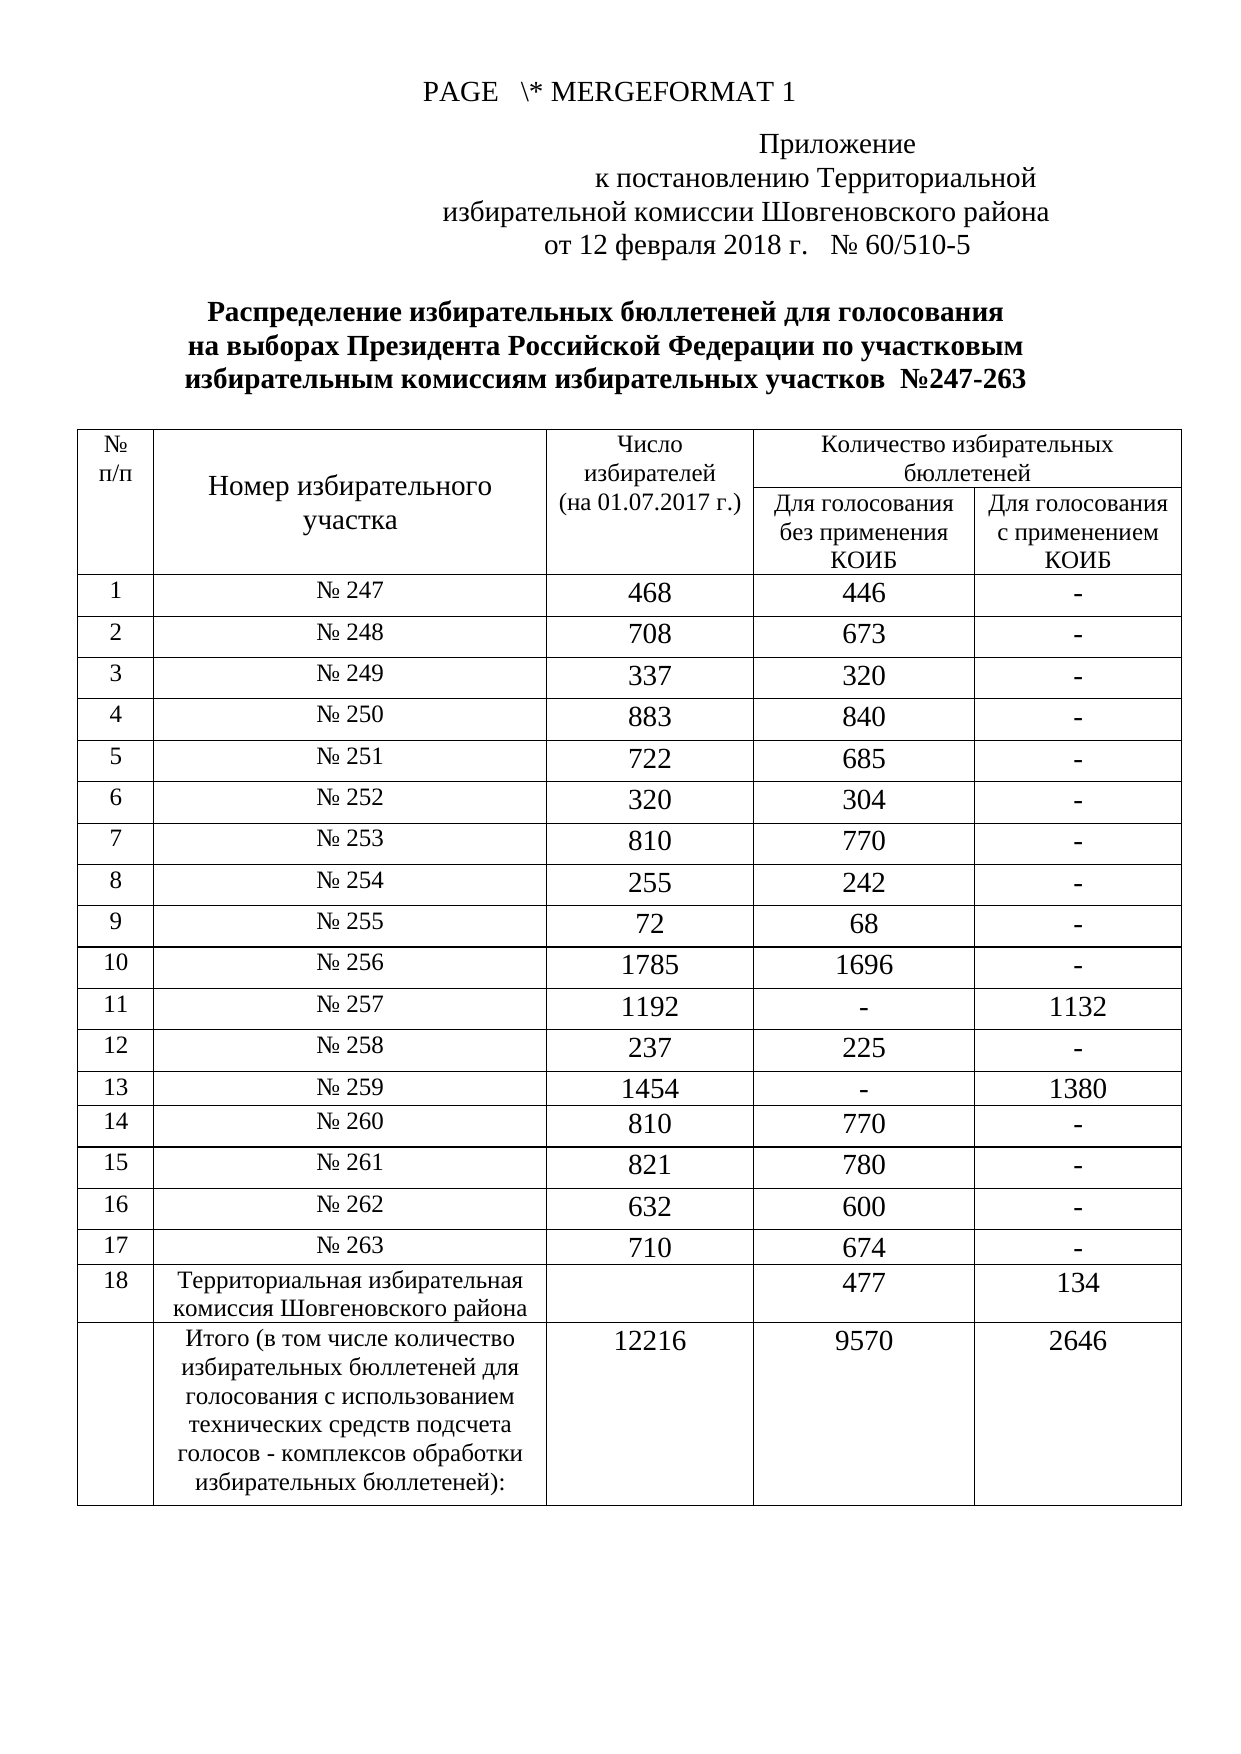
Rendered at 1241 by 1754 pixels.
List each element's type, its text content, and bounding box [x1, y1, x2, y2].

table_cell 11 [78, 989, 153, 1029]
table_cell 468 [547, 575, 753, 616]
table_cell 1785 [547, 948, 753, 988]
table_cell № 253 [154, 824, 546, 864]
table_cell 10 [78, 948, 153, 988]
table_cell 2646 [975, 1323, 1181, 1505]
table_cell - [754, 989, 974, 1029]
table_cell № 256 [154, 948, 546, 988]
table_cell № 250 [154, 699, 546, 740]
table_cell - [975, 741, 1181, 781]
table_cell - [975, 1189, 1181, 1229]
table_cell 134 [975, 1265, 1181, 1322]
table_cell 304 [754, 782, 974, 822]
table_cell 446 [754, 575, 974, 616]
table_cell 337 [547, 658, 753, 698]
table_cell 770 [754, 1106, 974, 1146]
table_cell 7 [78, 824, 153, 864]
table_cell 15 [78, 1148, 153, 1188]
table_cell Для голосования без применения КОИБ [754, 488, 974, 574]
table_cell 9 [78, 906, 153, 946]
table_header № п/п [78, 430, 153, 574]
table_cell [547, 1265, 753, 1322]
table_cell 6 [78, 782, 153, 822]
table_cell 9570 [754, 1323, 974, 1505]
table_cell Для голосования с применением КОИБ [975, 488, 1181, 574]
table_cell № 261 [154, 1148, 546, 1188]
table_cell № 248 [154, 617, 546, 657]
table_cell № 252 [154, 782, 546, 822]
table_cell 12 [78, 1030, 153, 1071]
table_cell - [975, 699, 1181, 740]
table_cell № 258 [154, 1030, 546, 1071]
text на выборах Президента Российской Федерации по участковым избирательным комиссиям избирательных участков №247-263 [89, 328, 1123, 395]
table_cell № 251 [154, 741, 546, 781]
table_cell 14 [78, 1106, 153, 1146]
table_cell 1696 [754, 948, 974, 988]
table_cell 477 [754, 1265, 974, 1322]
table_cell № 254 [154, 865, 546, 905]
text к постановлению Территориальной [89, 160, 1112, 194]
table_cell 722 [547, 741, 753, 781]
table_cell 810 [547, 1106, 753, 1146]
table_cell 821 [547, 1148, 753, 1188]
table_cell 710 [547, 1230, 753, 1264]
table_cell - [975, 1106, 1181, 1146]
table_cell 840 [754, 699, 974, 740]
table_cell [78, 1323, 153, 1505]
table_cell - [975, 1230, 1181, 1264]
table_cell 1454 [547, 1072, 753, 1105]
table_cell 18 [78, 1265, 153, 1322]
table_cell 255 [547, 865, 753, 905]
text от 12 февраля 2018 г. № 60/510-5 [89, 227, 1112, 261]
table_cell 320 [547, 782, 753, 822]
table_cell № 247 [154, 575, 546, 616]
table_cell - [975, 575, 1181, 616]
table_cell 810 [547, 824, 753, 864]
table_header Количество избирательных бюллетеней [754, 430, 1181, 487]
table_cell - [975, 658, 1181, 698]
table_cell 708 [547, 617, 753, 657]
table_cell 674 [754, 1230, 974, 1264]
table_cell - [975, 865, 1181, 905]
table_cell Территориальная избирательная комиссия Шовгеновского района [154, 1265, 546, 1322]
table_cell 320 [754, 658, 974, 698]
table_cell 4 [78, 699, 153, 740]
table_cell - [754, 1072, 974, 1105]
table_header Число избирателей (на 01.07.2017 г.) [547, 430, 753, 574]
table_cell - [975, 617, 1181, 657]
table_cell 237 [547, 1030, 753, 1071]
table_cell 12216 [547, 1323, 753, 1505]
table_cell № 262 [154, 1189, 546, 1229]
table_cell № 260 [154, 1106, 546, 1146]
text Приложение [89, 127, 1112, 160]
table_cell - [975, 782, 1181, 822]
table_cell 242 [754, 865, 974, 905]
table_cell № 259 [154, 1072, 546, 1105]
table_cell 1380 [975, 1072, 1181, 1105]
text Распределение избирательных бюллетеней для голосования [89, 294, 1123, 328]
table_cell 780 [754, 1148, 974, 1188]
table_cell 673 [754, 617, 974, 657]
table_cell 883 [547, 699, 753, 740]
table_cell - [975, 824, 1181, 864]
table_cell 770 [754, 824, 974, 864]
table_cell 600 [754, 1189, 974, 1229]
table_cell 225 [754, 1030, 974, 1071]
table_cell 13 [78, 1072, 153, 1105]
table_cell - [975, 948, 1181, 988]
table_cell 1 [78, 575, 153, 616]
table_cell 72 [547, 906, 753, 946]
table_cell 68 [754, 906, 974, 946]
table_cell 17 [78, 1230, 153, 1264]
table_cell 5 [78, 741, 153, 781]
table_cell Итого (в том числе количество избирательных бюллетеней для голосования с использованием технических средств подсчета голосов - комплексов обработки избирательных бюллетеней): [154, 1323, 546, 1505]
table_cell № 257 [154, 989, 546, 1029]
table_cell 16 [78, 1189, 153, 1229]
table_cell № 249 [154, 658, 546, 698]
text избирательной комиссии Шовгеновского района [89, 194, 1112, 227]
table_cell 632 [547, 1189, 753, 1229]
table_header Номер избирательного участка [154, 430, 546, 574]
table_cell 8 [78, 865, 153, 905]
table_cell 1132 [975, 989, 1181, 1029]
table_cell - [975, 1030, 1181, 1071]
table_cell № 255 [154, 906, 546, 946]
table_cell - [975, 1148, 1181, 1188]
table_cell 3 [78, 658, 153, 698]
table_cell 685 [754, 741, 974, 781]
table_cell 2 [78, 617, 153, 657]
table_cell 1192 [547, 989, 753, 1029]
table_cell - [975, 906, 1181, 946]
table_cell № 263 [154, 1230, 546, 1264]
